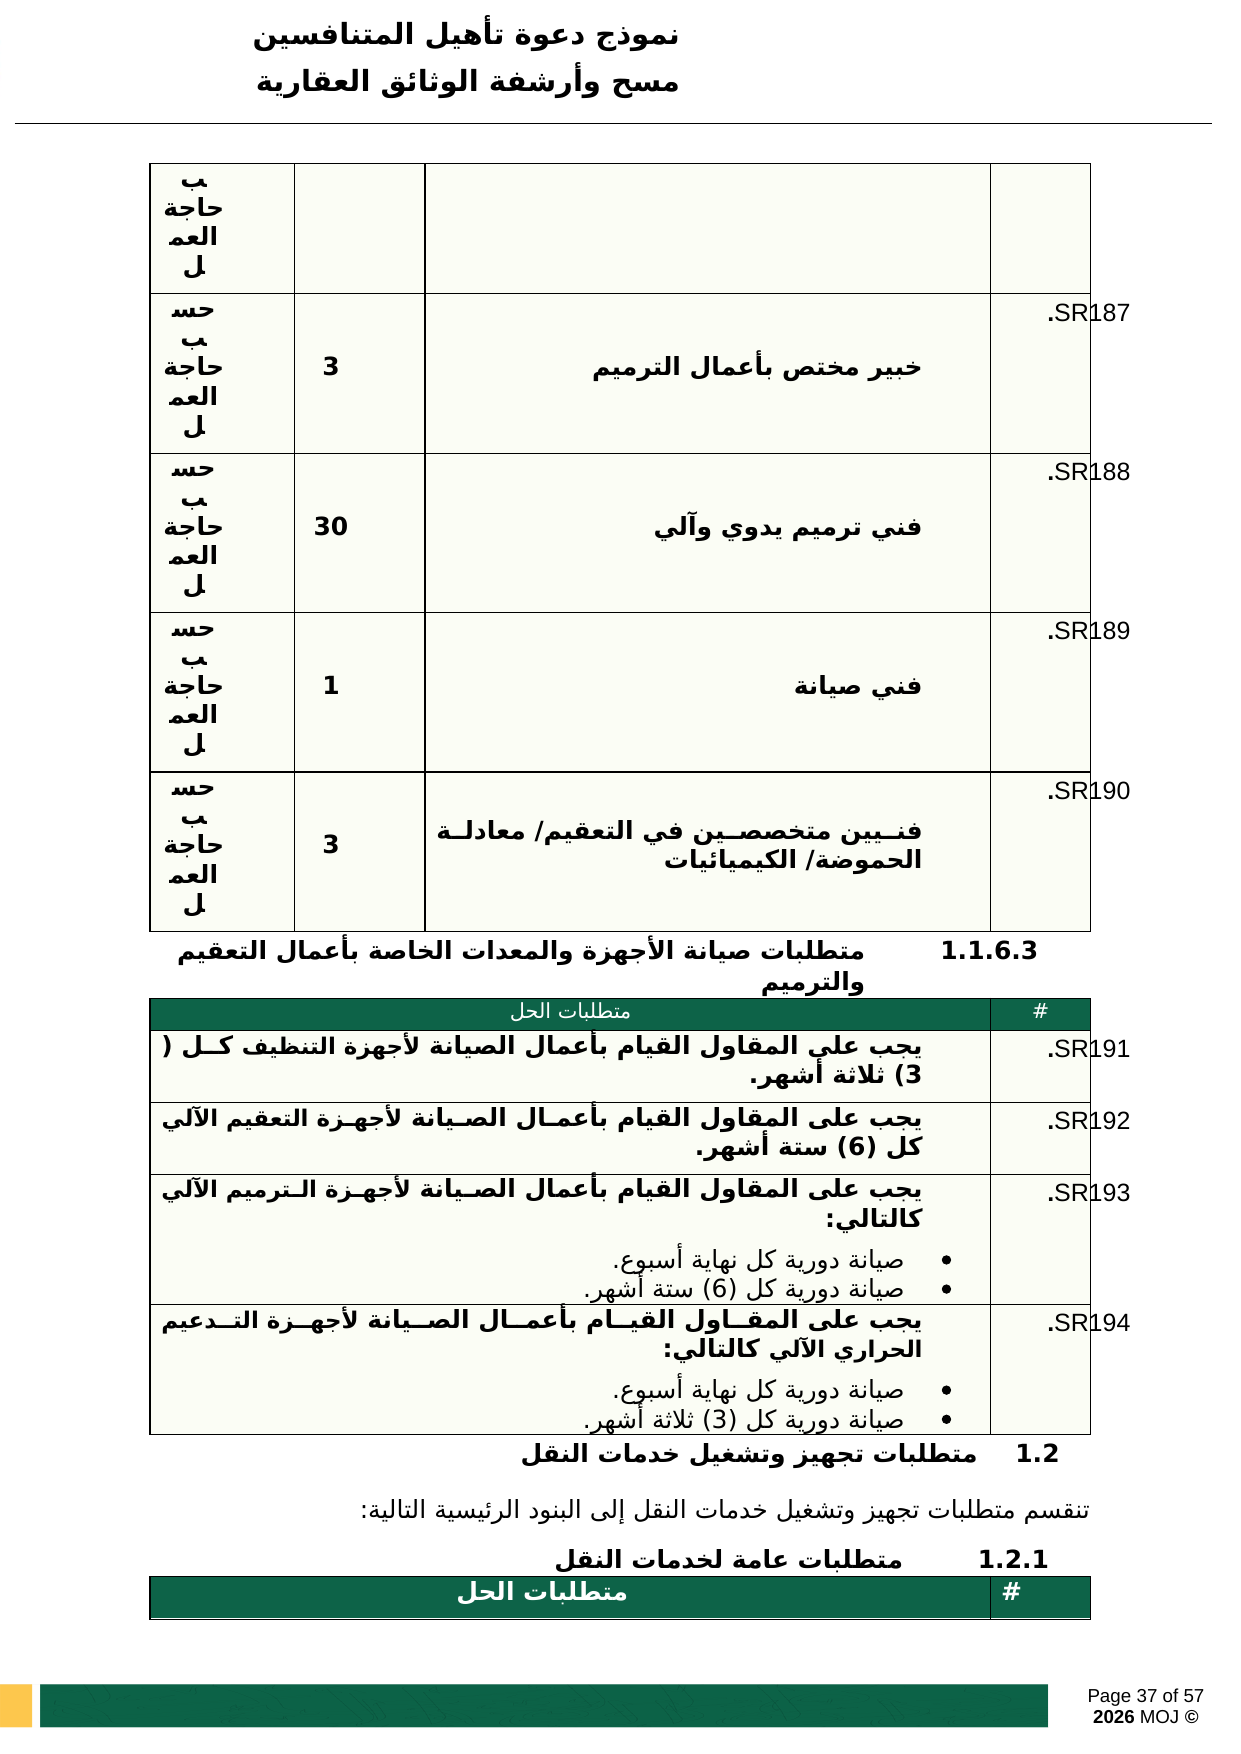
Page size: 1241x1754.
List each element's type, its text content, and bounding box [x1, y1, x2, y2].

table_cell [991, 773, 1090, 931]
table_cell حسب حاجة العمل [151, 164, 294, 293]
table_cell يجب على المقاول القيام بأعمال الصيانة لأجهزة الترميم الآلي كالتالي: صيانة دورية كل نهاية أسبوع. صيانة دورية كل (6) ستة أشهر. [151, 1175, 990, 1304]
table_cell حسب حاجة العمل [151, 454, 294, 612]
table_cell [426, 164, 990, 293]
table_header # [991, 1577, 1090, 1618]
list متطلبات صيانة الأجهزة والمعدات الخاصة بأعمال التعقيم والترميم [162, 936, 940, 996]
list متطلبات تجهيز وتشغيل خدمات النقل [162, 1439, 1015, 1468]
table_header متطلبات الحل [151, 1577, 990, 1618]
table_cell فني صيانة [426, 613, 990, 771]
text تنقسم متطلبات تجهيز وتشغيل خدمات النقل إلى البنود الرئيسية التالية: [162, 1495, 1090, 1524]
table_cell 1 [295, 613, 424, 771]
table_cell 3 [295, 773, 424, 931]
table_cell 3 [295, 164, 424, 293]
table_cell خبير مختص بأعمال الترميم [426, 294, 990, 453]
picture [0, 1684, 1049, 1728]
table_cell حسب حاجة العمل [151, 613, 294, 771]
table_cell [991, 1305, 1090, 1434]
table_cell يجب على المقاول القيام بأعمال الصيانة لأجهزة التدعيم الحراري الآلي كالتالي: صيانة دورية كل نهاية أسبوع. صيانة دورية كل (3) ثلاثة أشهر. [151, 1305, 990, 1434]
table_cell [991, 1031, 1090, 1102]
table_cell حسب حاجة العمل [151, 294, 294, 453]
table_cell يجب على المقاول القيام بأعمال الصيانة لأجهزة التنظيف كل (3) ثلاثة أشهر. [151, 1031, 990, 1102]
table_cell حسب حاجة العمل [151, 773, 294, 931]
list متطلبات عامة لخدمات النقل [162, 1545, 978, 1574]
table_cell يجب على المقاول القيام بأعمال الصيانة لأجهزة التعقيم الآلي كل (6) ستة أشهر. [151, 1103, 990, 1174]
table_cell فنيين متخصصين في التعقيم/ معادلة الحموضة/ الكيميائيات [426, 773, 990, 931]
table_cell [991, 164, 1090, 293]
table_header # [991, 999, 1090, 1030]
table_cell فني ترميم يدوي وآلي [426, 454, 990, 612]
table_header متطلبات الحل [151, 999, 990, 1030]
table_cell [991, 1175, 1090, 1304]
table_cell [991, 454, 1090, 612]
table_cell 30 [295, 454, 424, 612]
table_cell [991, 294, 1090, 453]
table_cell 3 [295, 294, 424, 453]
table_cell [991, 613, 1090, 771]
table_cell [991, 1103, 1090, 1174]
